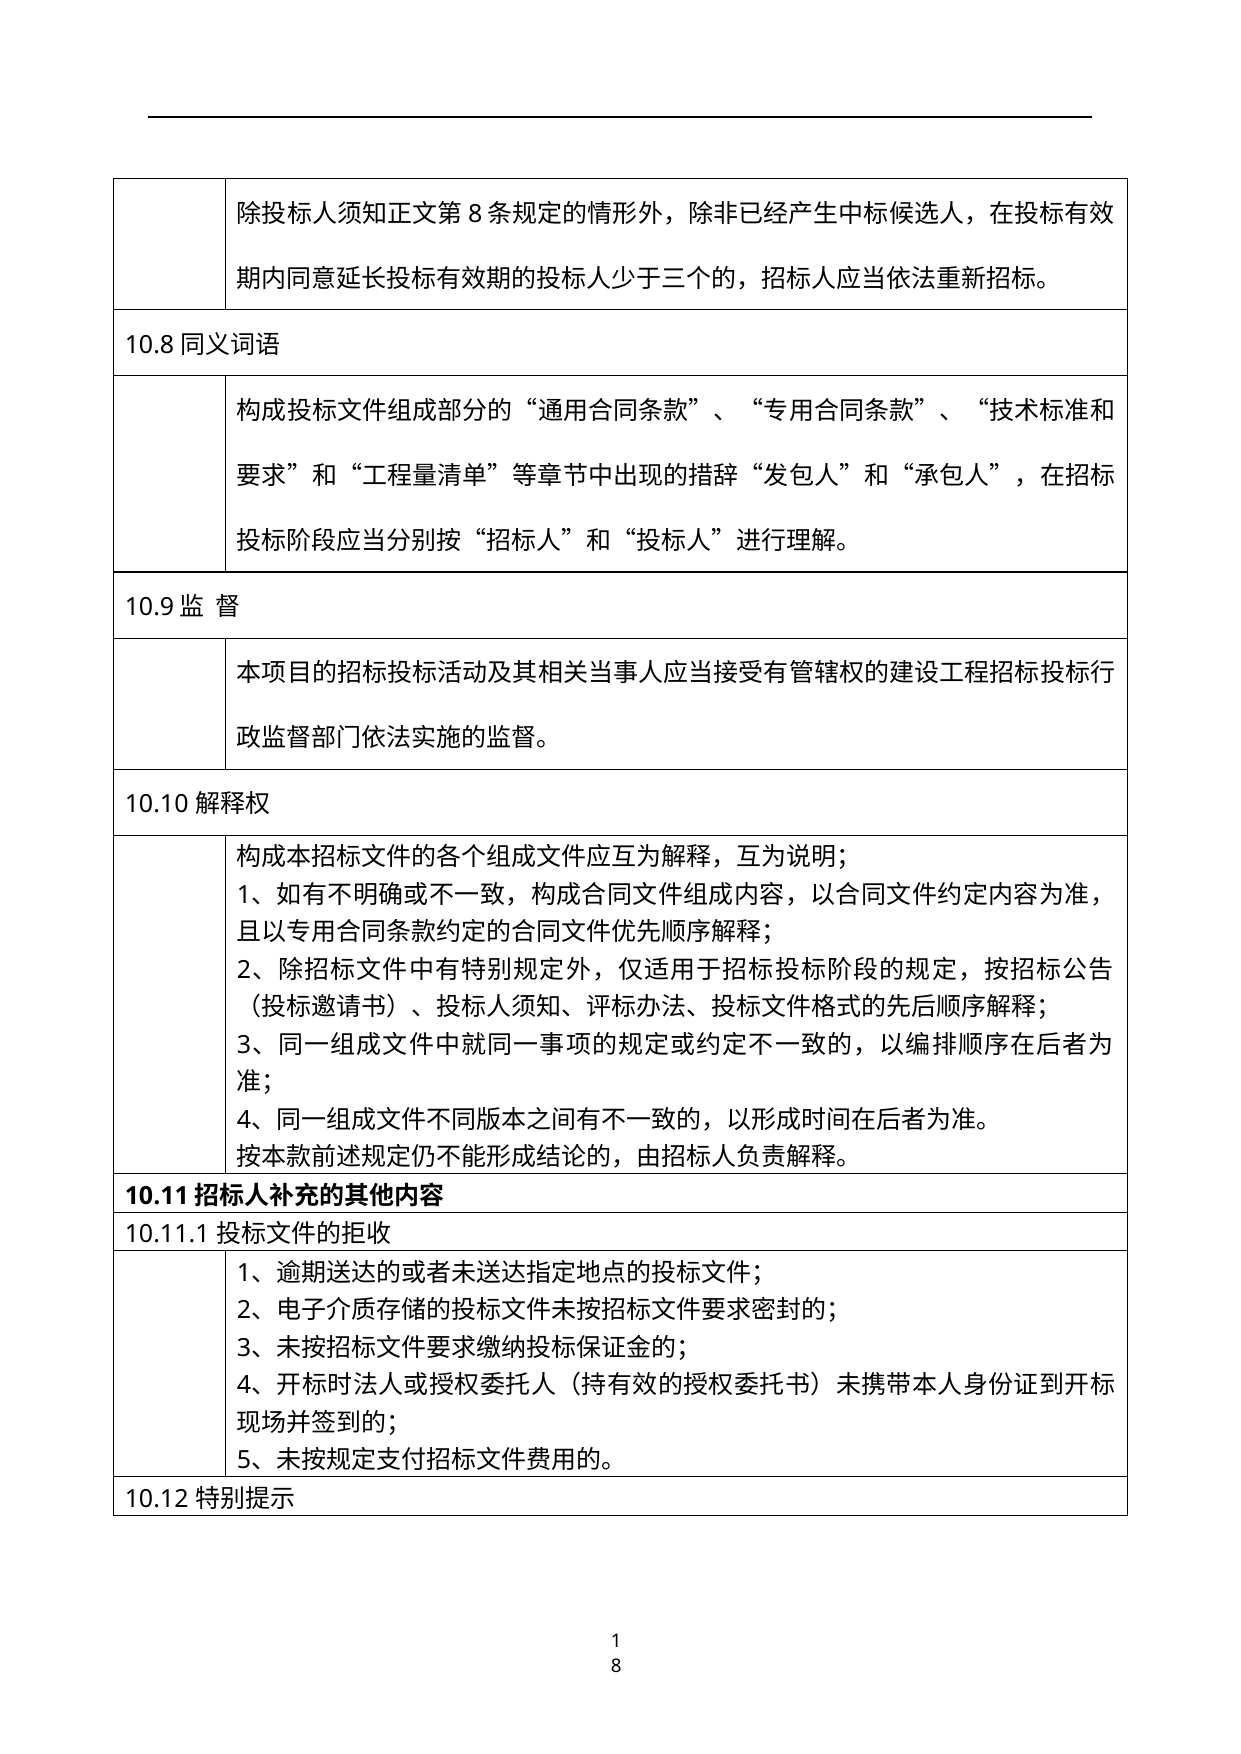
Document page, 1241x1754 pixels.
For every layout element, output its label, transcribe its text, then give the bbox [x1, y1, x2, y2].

table_cell 10.9监 督 [114, 573, 1127, 637]
table_cell 10.12 特别提示 [114, 1477, 1127, 1515]
table_cell 构成本招标文件的各个组成文件应互为解释，互为说明； 1、如有不明确或不一致，构成合同文件组成内容，以合同文件约定内容为准，且以专用合同条款约定的合同文件优先顺序解释； 2、除招标文件中有特别规定外，仅适用于招标投标阶段的规定，按招标公告（投标邀请书）、投标人须知、评标办法、投标文件格式的先后顺序解释； 3、同一组成文件中就同一事项的规定或约定不一致的，以编排顺序在后者为准； 4、同一组成文件不同版本之间有不一致的，以形成时间在后者为准。 按本款前述规定仍不能形成结论的，由招标人负责解释。 [226, 836, 1127, 1173]
table_cell [114, 376, 225, 571]
table_cell [114, 836, 225, 1173]
table_cell [114, 1251, 225, 1476]
table_cell 构成投标文件组成部分的“通用合同条款”、“专用合同条款”、“技术标准和要求”和“工程量清单”等章节中出现的措辞“发包人”和“承包人”，在招标投标阶段应当分别按“招标人”和“投标人”进行理解。 [226, 376, 1127, 571]
table_cell [114, 179, 225, 309]
table_cell 10.10 解释权 [114, 770, 1127, 834]
table_cell [114, 639, 225, 768]
table_cell 本项目的招标投标活动及其相关当事人应当接受有管辖权的建设工程招标投标行政监督部门依法实施的监督。 [226, 639, 1127, 768]
table_cell 10.8 同义词语 [114, 310, 1127, 375]
table_cell 10.11.1 投标文件的拒收 [114, 1213, 1127, 1250]
table_cell 1、逾期送达的或者未送达指定地点的投标文件； 2、电子介质存储的投标文件未按招标文件要求密封的； 3、未按招标文件要求缴纳投标保证金的； 4、开标时法人或授权委托人（持有效的授权委托书）未携带本人身份证到开标现场并签到的； 5、未按规定支付招标文件费用的。 [226, 1251, 1127, 1476]
table_cell 除投标人须知正文第8条规定的情形外，除非已经产生中标候选人，在投标有效期内同意延长投标有效期的投标人少于三个的，招标人应当依法重新招标。 [226, 179, 1127, 309]
table_cell 10.11招标人补充的其他内容 [114, 1174, 1127, 1212]
